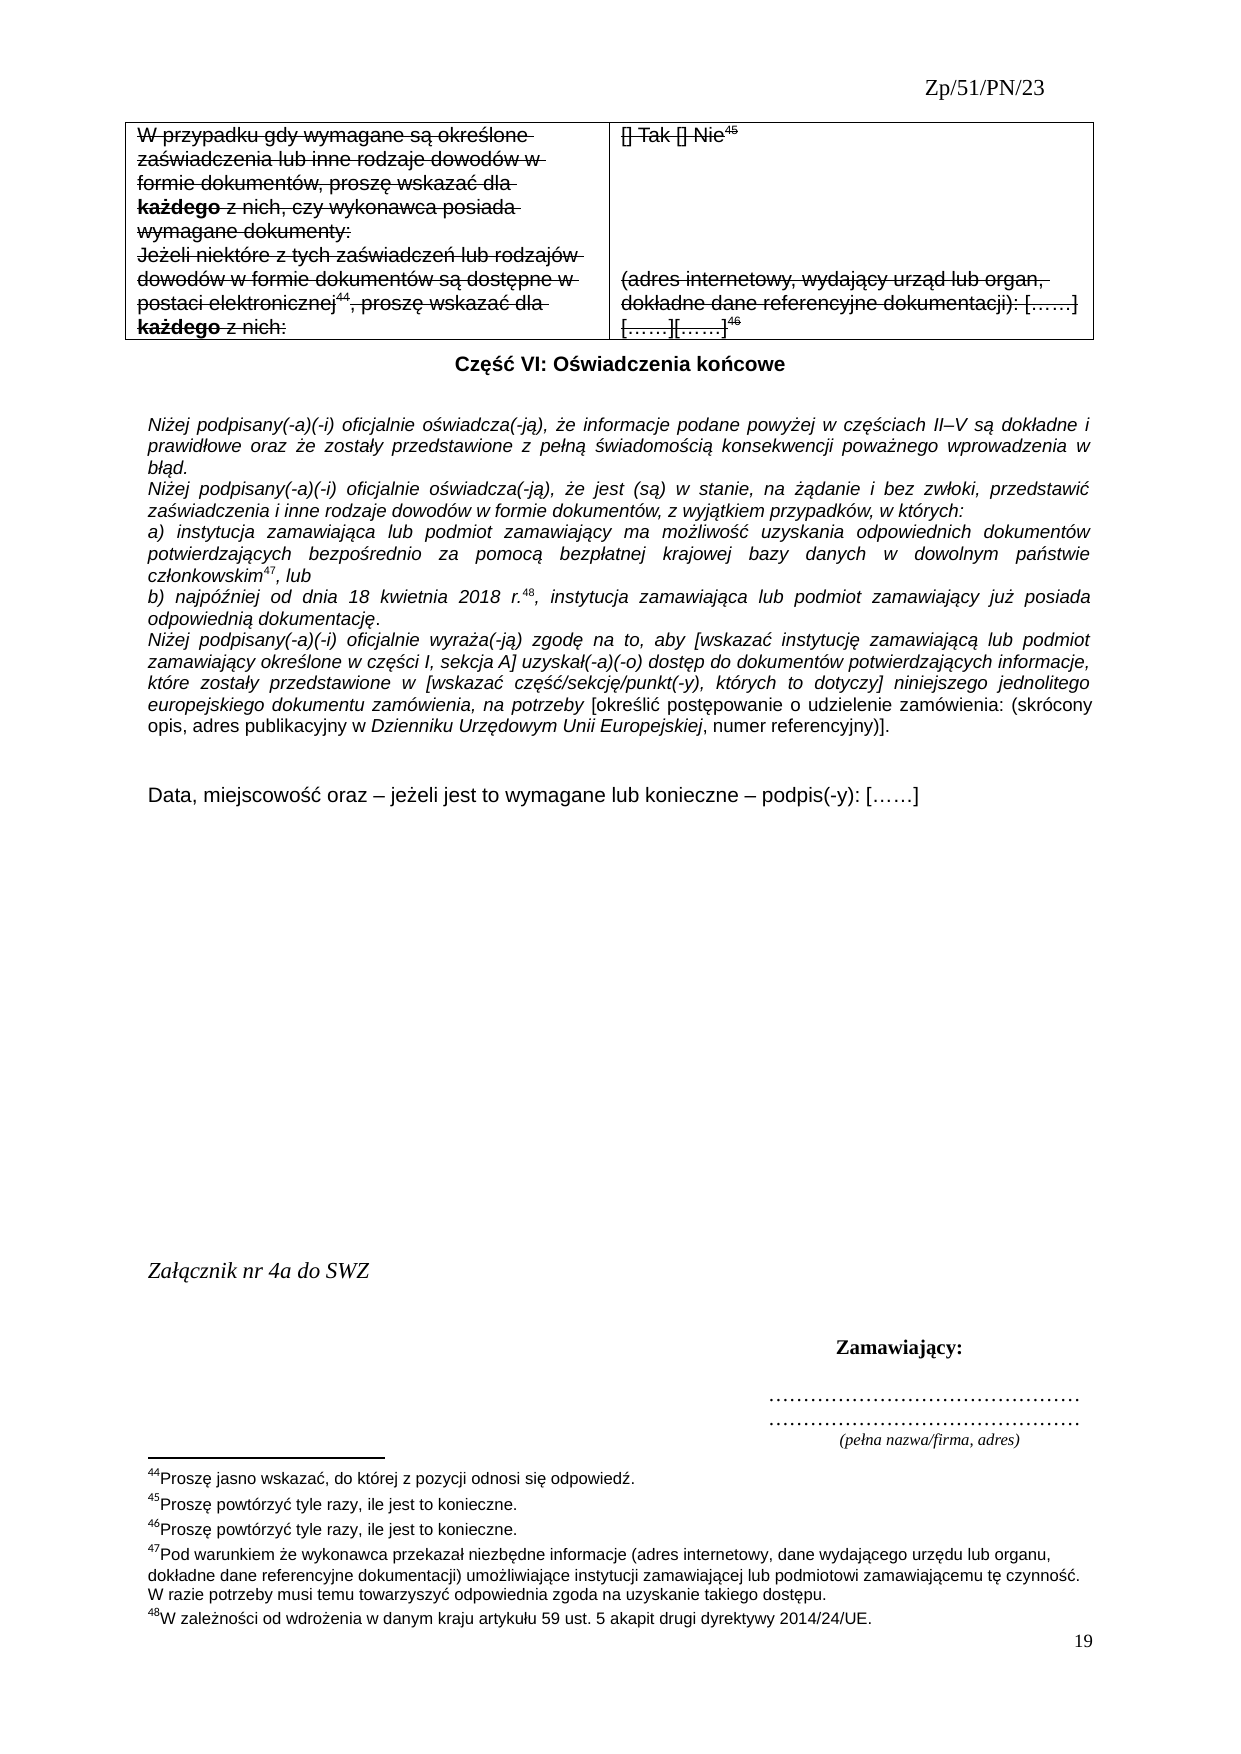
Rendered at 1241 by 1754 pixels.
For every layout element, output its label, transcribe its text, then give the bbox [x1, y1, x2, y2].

text Niżej podpisany(-a)(-i) oficjalnie oświadcza(-ją), że informacje podane powyżej w częściach II–V są dokładne i prawidłowe oraz że zostały przedstawione z pełną świadomością konsekwencji poważnego wprowadzenia w błąd. [148, 413, 1092, 478]
text b) najpóźniej od dnia 18 kwietnia 2018 r., instytucja zamawiająca lub podmiot zamawiający już posiada odpowiednią dokumentację. [148, 586, 1092, 629]
text Część VI: Oświadczenia końcowe [148, 352, 1092, 376]
text Załącznik nr 4a do SWZ [148, 1257, 1092, 1283]
text Zamawiający: [694, 1335, 1092, 1359]
text a) instytucja zamawiająca lub podmiot zamawiający ma możliwość uzyskania odpowiednich dokumentów potwierdzających bezpośrednio za pomocą bezpłatnej krajowej bazy danych w dowolnym państwie członkowskim, lub [148, 521, 1092, 586]
text (pełna nazwa/firma, adres) [768, 1430, 1092, 1449]
text Data, miejscowość oraz – jeżeli jest to wymagane lub konieczne – podpis(-y): [……] [148, 782, 1092, 806]
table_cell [126, 123, 609, 338]
text Niżej podpisany(-a)(-i) oficjalnie oświadcza(-ją), że jest (są) w stanie, na żądanie i bez zwłoki, przedstawić zaświadczenia i inne rodzaje dowodów w formie dokumentów, z wyjątkiem przypadków, w których: [148, 478, 1092, 521]
text Niżej podpisany(-a)(-i) oficjalnie wyraża(-ją) zgodę na to, aby [wskazać instytucję zamawiającą lub podmiot zamawiający określone w części I, sekcja A] uzyskał(-a)(-o) dostęp do dokumentów potwierdzających informacje, które zostały przedstawione w [wskazać część/sekcję/punkt(-y), których to dotyczy] niniejszego jednolitego europejskiego dokumentu zamówienia, na potrzeby [określić postępowanie o udzielenie zamówienia: (skrócony opis, adres publikacyjny w Dzienniku Urzędowym Unii Europejskiej, numer referencyjny)]. [148, 629, 1092, 737]
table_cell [610, 123, 1093, 338]
text ……………………………………………………………………………… [768, 1382, 1092, 1430]
